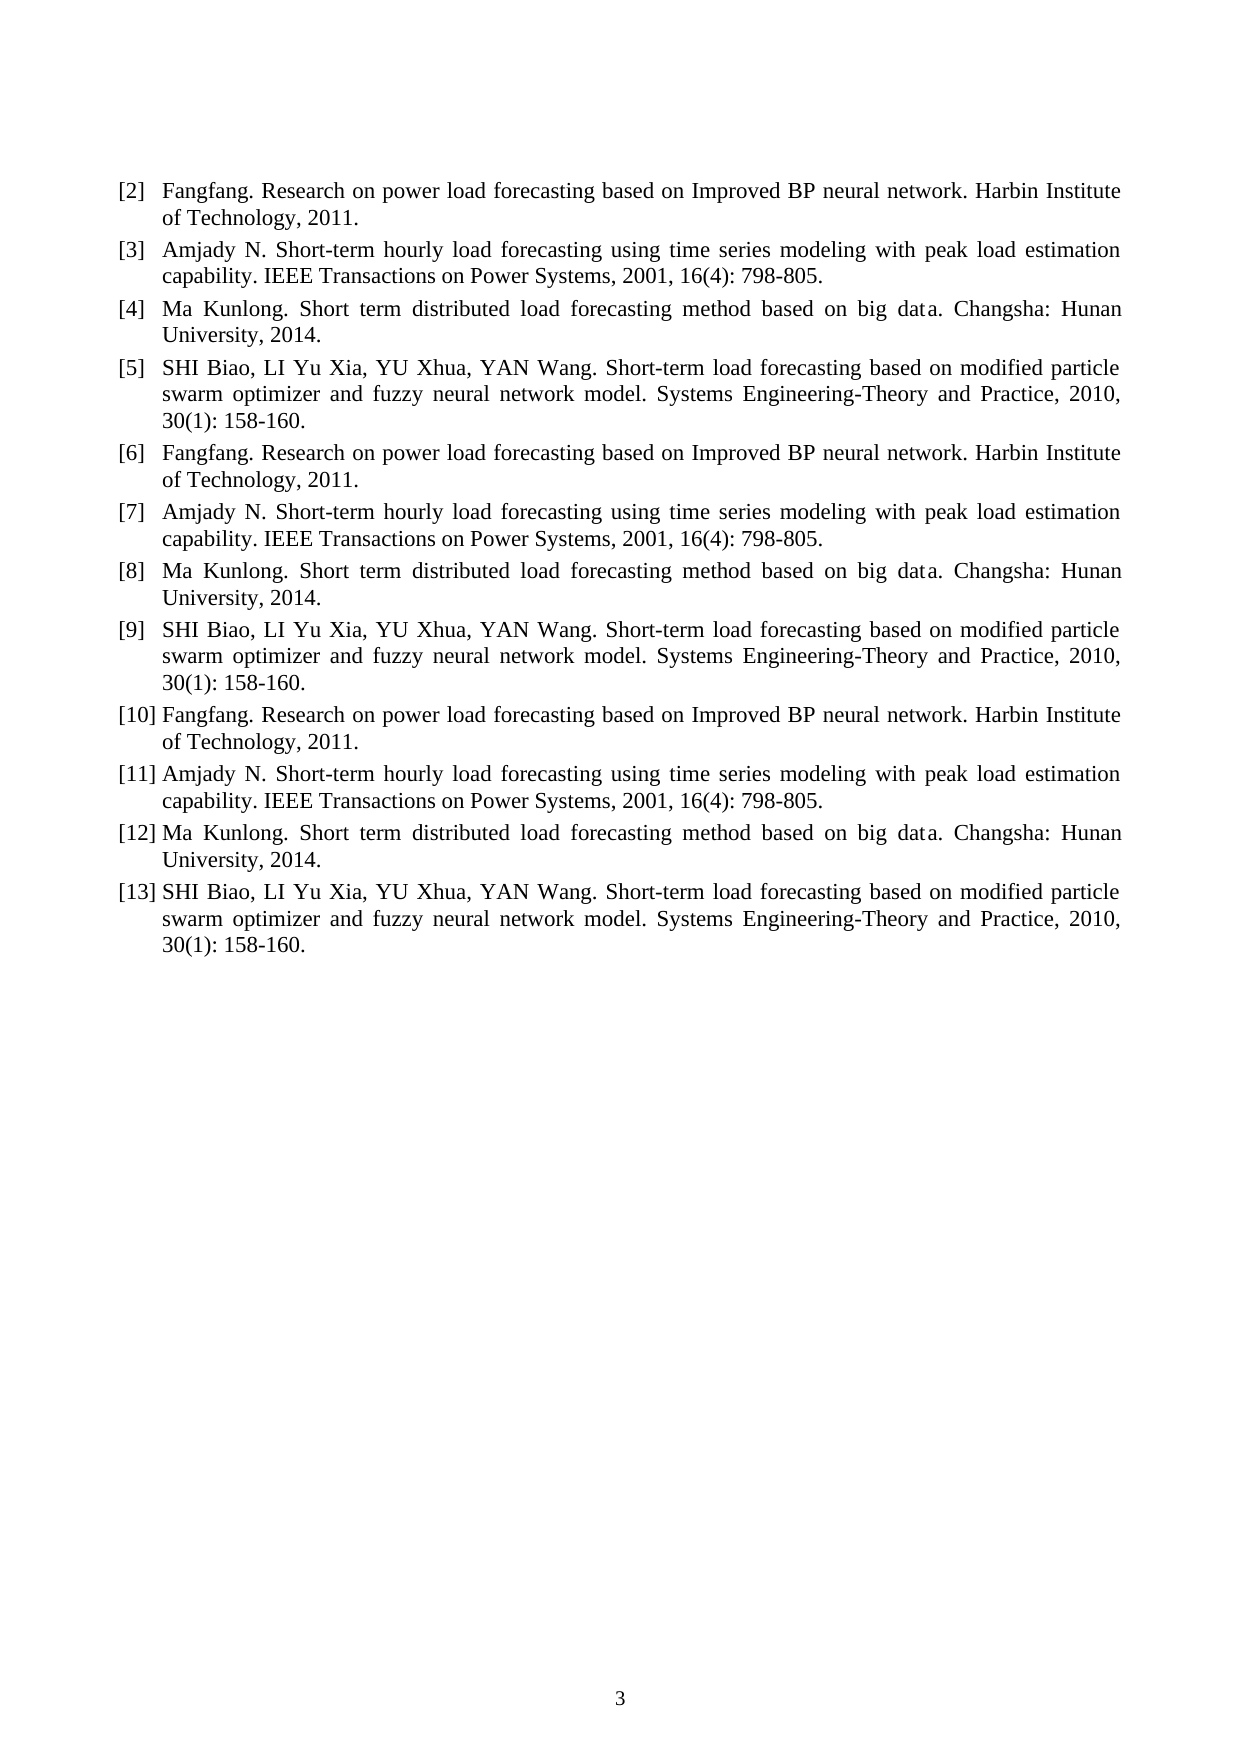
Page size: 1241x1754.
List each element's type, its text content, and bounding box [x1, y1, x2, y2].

list Amjady N. Short-term hourly load forecasting using time series modeling with peak load estimation capability. IEEE Transactions on Power Systems, 2001, 16(4): 798-805. [118, 761, 1122, 813]
list Ma Kunlong. Short term distributed load forecasting method based on big data. Changsha: Hunan University, 2014. [118, 819, 1122, 872]
list Fangfang. Research on power load forecasting based on Improved BP neural network. Harbin Institute of Technology, 2011. [118, 702, 1122, 754]
list Ma Kunlong. Short term distributed load forecasting method based on big data. Changsha: Hunan University, 2014. [118, 557, 1122, 610]
list Fangfang. Research on power load forecasting based on Improved BP neural network. Harbin Institute of Technology, 2011. [118, 177, 1122, 230]
list SHI Biao, LI Yu Xia, YU Xhua, YAN Wang. Short-term load forecasting based on modified particle swarm optimizer and fuzzy neural network model. Systems Engineering-Theory and Practice, 2010, 30(1): 158-160. [118, 354, 1122, 433]
list SHI Biao, LI Yu Xia, YU Xhua, YAN Wang. Short-term load forecasting based on modified particle swarm optimizer and fuzzy neural network model. Systems Engineering-Theory and Practice, 2010, 30(1): 158-160. [118, 878, 1122, 957]
list SHI Biao, LI Yu Xia, YU Xhua, YAN Wang. Short-term load forecasting based on modified particle swarm optimizer and fuzzy neural network model. Systems Engineering-Theory and Practice, 2010, 30(1): 158-160. [118, 616, 1122, 695]
list Amjady N. Short-term hourly load forecasting using time series modeling with peak load estimation capability. IEEE Transactions on Power Systems, 2001, 16(4): 798-805. [118, 236, 1122, 289]
list Fangfang. Research on power load forecasting based on Improved BP neural network. Harbin Institute of Technology, 2011. [118, 439, 1122, 492]
list Ma Kunlong. Short term distributed load forecasting method based on big data. Changsha: Hunan University, 2014. [118, 295, 1122, 348]
list Amjady N. Short-term hourly load forecasting using time series modeling with peak load estimation capability. IEEE Transactions on Power Systems, 2001, 16(4): 798-805. [118, 498, 1122, 551]
